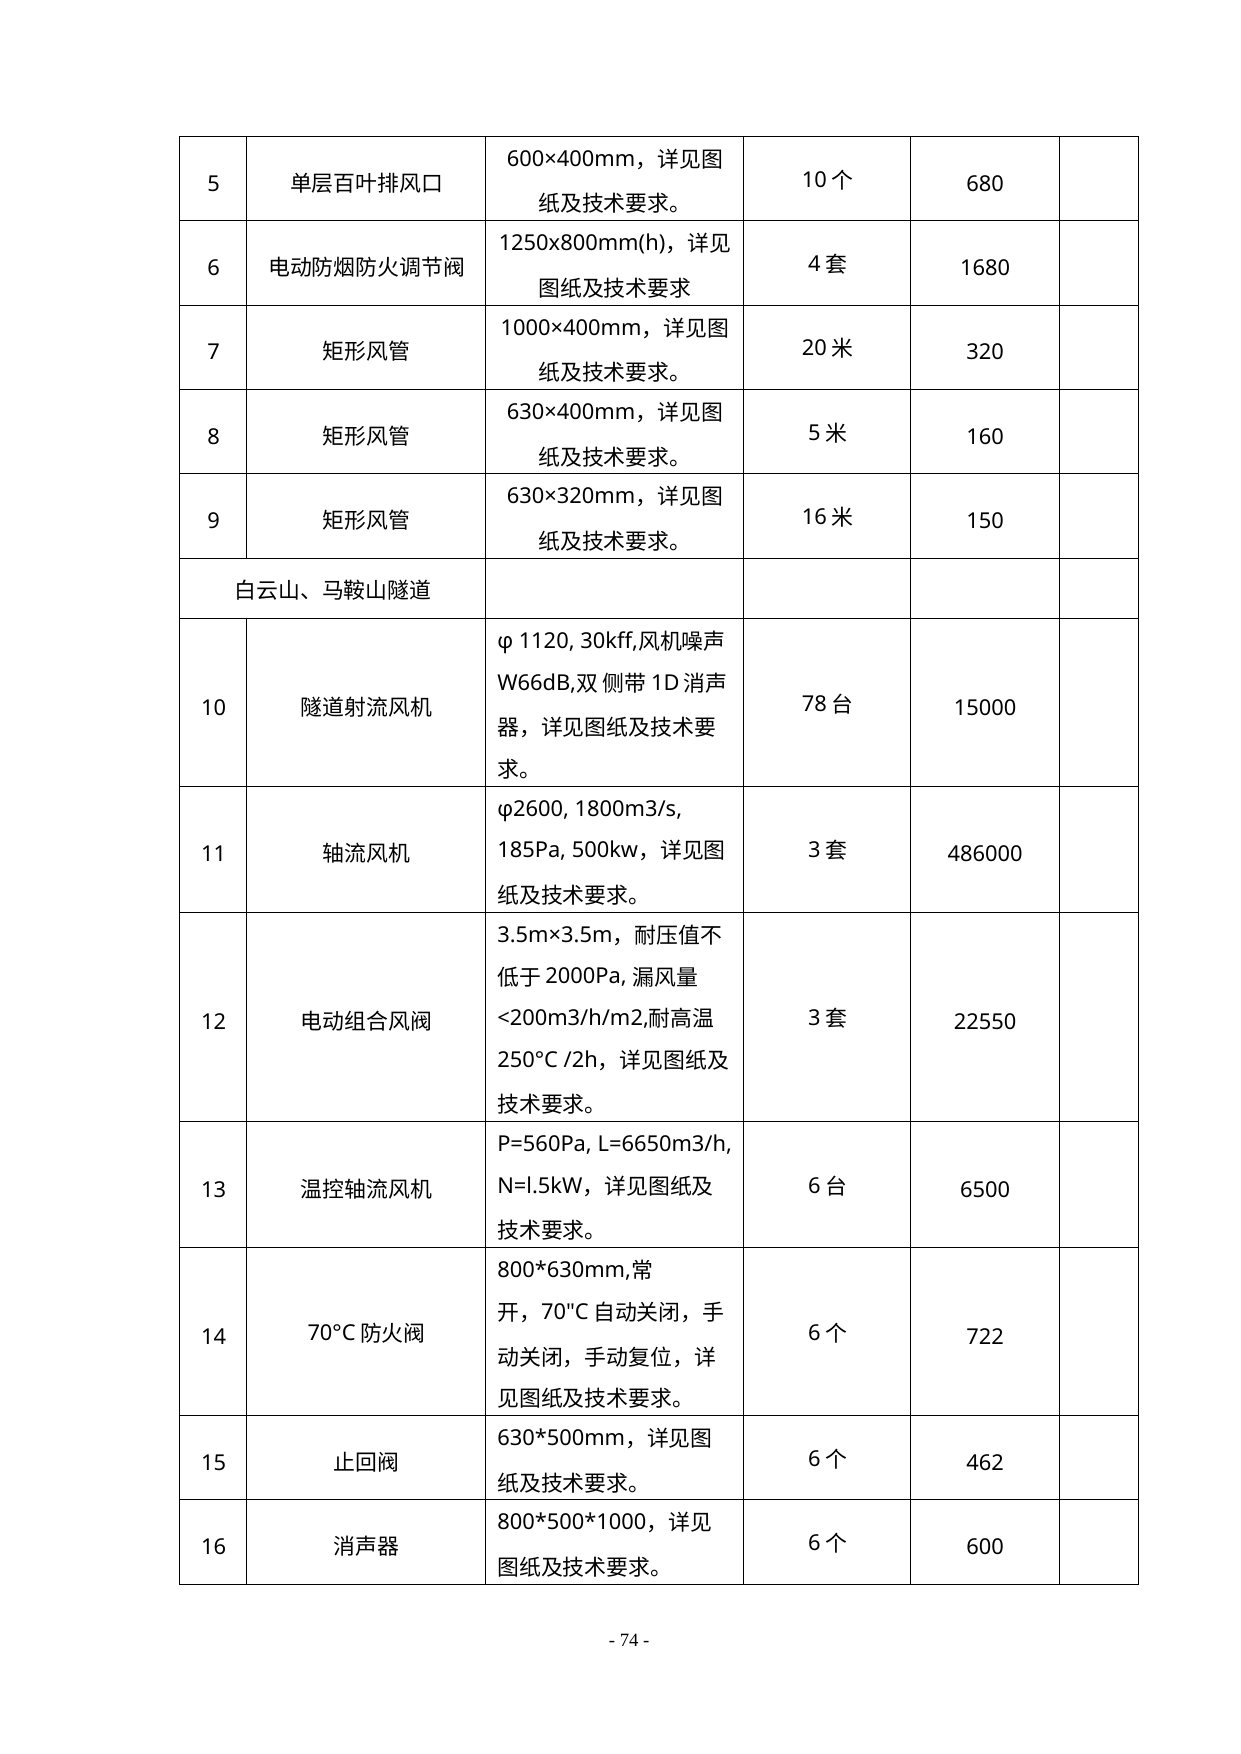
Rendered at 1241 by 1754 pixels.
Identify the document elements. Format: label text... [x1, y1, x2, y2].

table_cell 15000 [911, 619, 1059, 786]
table_cell 止回阀 [247, 1416, 485, 1499]
table_cell P=560Pa, L=6650m3/h, N=l.5kW，详见图纸及技术要求。 [486, 1122, 743, 1247]
table_cell 150 [911, 474, 1059, 558]
table_cell 4套 [744, 221, 910, 304]
table_cell 电动组合风阀 [247, 913, 485, 1121]
table_cell [1060, 306, 1138, 389]
table_cell 10个 [744, 137, 910, 220]
table_cell [744, 559, 910, 618]
table_cell 486000 [911, 787, 1059, 912]
table_cell 16米 [744, 474, 910, 558]
table_cell [1060, 474, 1138, 558]
table_cell 3套 [744, 913, 910, 1121]
table_cell 6500 [911, 1122, 1059, 1247]
table_cell [1060, 390, 1138, 473]
table_cell [1060, 137, 1138, 220]
table_cell 隧道射流风机 [247, 619, 485, 786]
table_cell 600×400mm，详见图纸及技术要求。 [486, 137, 743, 220]
table_cell [1060, 1500, 1138, 1584]
table_cell 6个 [744, 1500, 910, 1584]
table_cell [1060, 1248, 1138, 1415]
table_cell 5 [180, 137, 246, 220]
table_cell 160 [911, 390, 1059, 473]
table_cell 5米 [744, 390, 910, 473]
table_cell [486, 559, 743, 618]
table_cell 630×320mm，详见图纸及技术要求。 [486, 474, 743, 558]
table_cell 70°C防火阀 [247, 1248, 485, 1415]
table_cell [911, 559, 1059, 618]
table_cell 20米 [744, 306, 910, 389]
table_cell 320 [911, 306, 1059, 389]
table_cell [1060, 1122, 1138, 1247]
table_cell 电动防烟防火调节阀 [247, 221, 485, 304]
table_cell [1060, 221, 1138, 304]
table_cell 22550 [911, 913, 1059, 1121]
table_cell [1060, 1416, 1138, 1499]
table_cell 矩形风管 [247, 306, 485, 389]
table_cell 462 [911, 1416, 1059, 1499]
table_cell φ 1120, 30kff,风机噪声W66dB,双 侧带1D消声器，详见图纸及技术要求。 [486, 619, 743, 786]
table_cell 消声器 [247, 1500, 485, 1584]
table_cell 9 [180, 474, 246, 558]
table_cell 矩形风管 [247, 390, 485, 473]
table_cell 单层百叶排风口 [247, 137, 485, 220]
table_cell 1000×400mm，详见图纸及技术要求。 [486, 306, 743, 389]
table_cell 630×400mm，详见图纸及技术要求。 [486, 390, 743, 473]
table_cell [1060, 787, 1138, 912]
table_cell [1060, 913, 1138, 1121]
table_cell 6台 [744, 1122, 910, 1247]
table_cell 6个 [744, 1416, 910, 1499]
table_cell 600 [911, 1500, 1059, 1584]
table_cell 1680 [911, 221, 1059, 304]
table_cell 1250x800mm(h)，详见图纸及技术要求 [486, 221, 743, 304]
table_cell 8 [180, 390, 246, 473]
table_cell 14 [180, 1248, 246, 1415]
table_cell 16 [180, 1500, 246, 1584]
table_cell 6 [180, 221, 246, 304]
table_cell 630*500mm，详见图纸及技术要求。 [486, 1416, 743, 1499]
table_cell 13 [180, 1122, 246, 1247]
table_cell 800*500*1000，详见图纸及技术要求。 [486, 1500, 743, 1584]
table_cell φ2600, 1800m3/s, 185Pa, 500kw，详见图纸及技术要求。 [486, 787, 743, 912]
table_cell 温控轴流风机 [247, 1122, 485, 1247]
table_cell 6个 [744, 1248, 910, 1415]
table_cell [1060, 559, 1138, 618]
table_cell 轴流风机 [247, 787, 485, 912]
table_cell 78台 [744, 619, 910, 786]
table_cell 12 [180, 913, 246, 1121]
table_cell 722 [911, 1248, 1059, 1415]
table_cell 10 [180, 619, 246, 786]
table_cell 矩形风管 [247, 474, 485, 558]
table_cell 11 [180, 787, 246, 912]
table_cell 680 [911, 137, 1059, 220]
table_cell 7 [180, 306, 246, 389]
table_cell 3套 [744, 787, 910, 912]
table_cell 800*630mm,常开，70"C自动关闭，手动关闭，手动复位，详见图纸及技术要求。 [486, 1248, 743, 1415]
table_cell 白云山、马鞍山隧道 [180, 559, 485, 618]
table_cell [1060, 619, 1138, 786]
table_cell 3.5m×3.5m，耐压值不低于2000Pa, 漏风量<200m3/h/m2,耐高温250°C /2h，详见图纸及技术要求。 [486, 913, 743, 1121]
table_cell 15 [180, 1416, 246, 1499]
